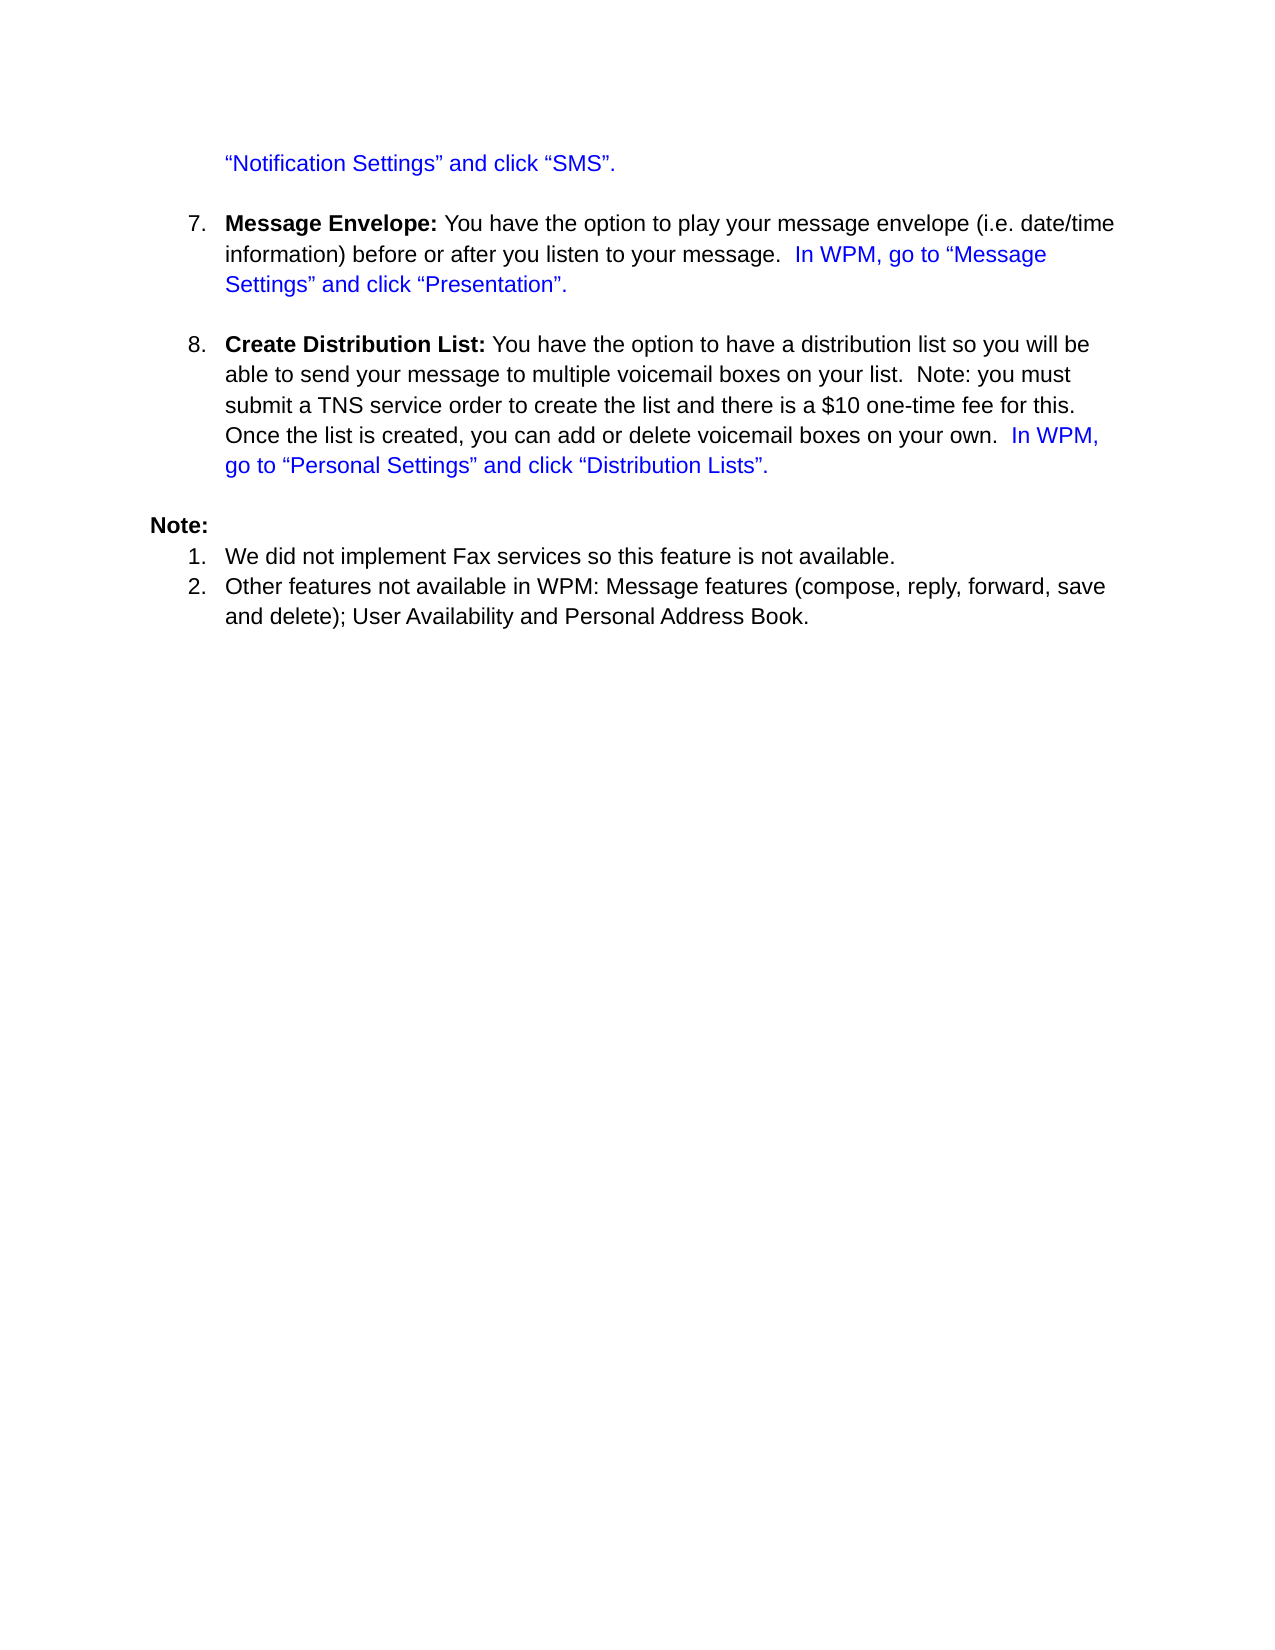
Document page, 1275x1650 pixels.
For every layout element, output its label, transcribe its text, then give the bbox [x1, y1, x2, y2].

list We did not implement Fax services so this feature is not available. [188, 543, 1125, 569]
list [188, 150, 1125, 176]
text Note: [150, 512, 1125, 539]
list Other features not available in WPM: Message features (compose, reply, forward, save and delete); User Availability and Personal Address Book. [188, 573, 1125, 629]
list Message Envelope: You have the option to play your message envelope (i.e. date/time information) before or after you listen to your message. In WPM, go to “Message Settings” and click “Presentation”. [188, 210, 1125, 297]
list Create Distribution List: You have the option to have a distribution list so you will be able to send your message to multiple voicemail boxes on your list. Note: you must submit a TNS service order to create the list and there is a $10 one-time fee for this. Once the list is created, you can add or delete voicemail boxes on your own. In WPM, go to “Personal Settings” and click “Distribution Lists”. [188, 331, 1125, 478]
